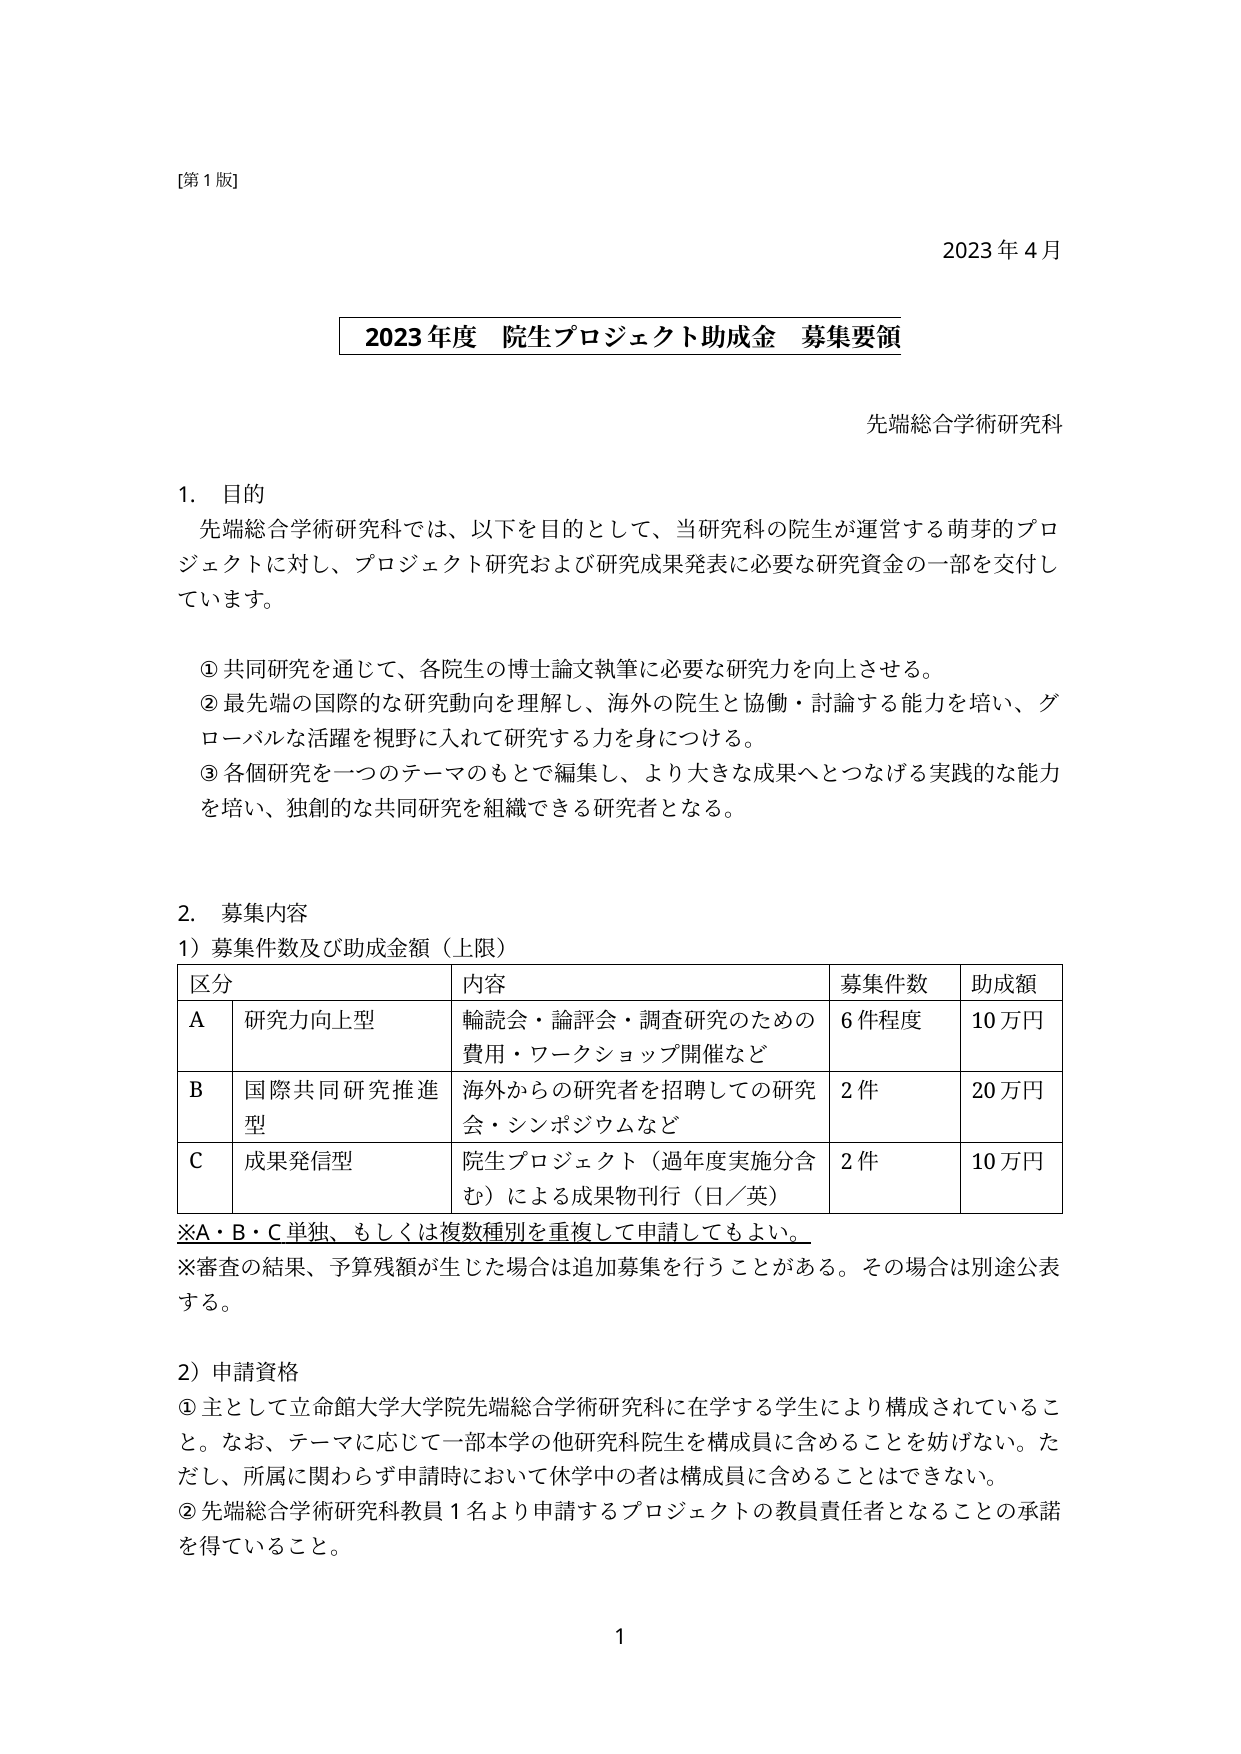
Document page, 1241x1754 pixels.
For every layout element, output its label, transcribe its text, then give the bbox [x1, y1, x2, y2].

text [第1版] [177, 162, 1063, 196]
text ※A・B・C単独、もしくは複数種別を重複して申請してもよい。 [177, 1214, 1063, 1248]
text 2）申請資格 [177, 1353, 1063, 1388]
table_cell 10万円 [961, 1143, 1062, 1213]
table_cell 院生プロジェクト（過年度実施分含む）による成果物刊行（日／英） [452, 1143, 829, 1213]
table_cell 2件 [830, 1072, 960, 1142]
table_cell 10万円 [961, 1001, 1062, 1071]
table_cell B [178, 1072, 232, 1142]
table_cell 海外からの研究者を招聘しての研究会・シンポジウムなど [452, 1072, 829, 1142]
table_cell 2件 [830, 1143, 960, 1213]
table_cell 6件程度 [830, 1001, 960, 1071]
table_cell 研究力向上型 [233, 1001, 451, 1071]
text ※審査の結果、予算残額が生じた場合は追加募集を行うことがある。その場合は別途公表する。 [177, 1248, 1063, 1318]
table_header 募集件数 [830, 965, 960, 1000]
table_cell C [178, 1143, 232, 1213]
table_header 内容 [452, 965, 829, 1000]
table_cell A [178, 1001, 232, 1071]
text 1）募集件数及び助成金額（上限） [177, 929, 1063, 964]
text 2023年度 院生プロジェクト助成金 募集要領 [177, 301, 1063, 371]
table_header 助成額 [961, 965, 1062, 1000]
text 先端総合学術研究科 [177, 406, 1063, 441]
list 募集内容 [177, 894, 1063, 929]
text ①主として立命館大学大学院先端総合学術研究科に在学する学生により構成されていること。なお、テーマに応じて一部本学の他研究科院生を構成員に含めることを妨げない。ただし、所属に関わらず申請時において休学中の者は構成員に含めることはできない。 [177, 1388, 1063, 1493]
table_header 区分 [178, 965, 451, 1000]
text ①共同研究を通じて、各院生の博士論文執筆に必要な研究力を向上させる。 [199, 650, 1063, 685]
text ③各個研究を一つのテーマのもとで編集し、より大きな成果へとつなげる実践的な能力を培い、独創的な共同研究を組織できる研究者となる。 [199, 755, 1063, 824]
text 2023年 4月 [177, 231, 1063, 266]
table_cell 成果発信型 [233, 1143, 451, 1213]
table_cell 国際共同研究推進型 [233, 1072, 451, 1142]
text ②先端総合学術研究科教員1名より申請するプロジェクトの教員責任者となることの承諾を得ていること。 [177, 1493, 1063, 1563]
text ②最先端の国際的な研究動向を理解し、海外の院生と協働・討論する能力を培い、グローバルな活躍を視野に入れて研究する力を身につける。 [199, 685, 1063, 755]
table_cell 輪読会・論評会・調査研究のための費用・ワークショップ開催など [452, 1001, 829, 1071]
table_cell 20万円 [961, 1072, 1062, 1142]
text 先端総合学術研究科では、以下を目的として、当研究科の院生が運営する萌芽的プロジェクトに対し、プロジェクト研究および研究成果発表に必要な研究資金の一部を交付しています。 [177, 511, 1063, 615]
list 目的 [177, 476, 1063, 511]
